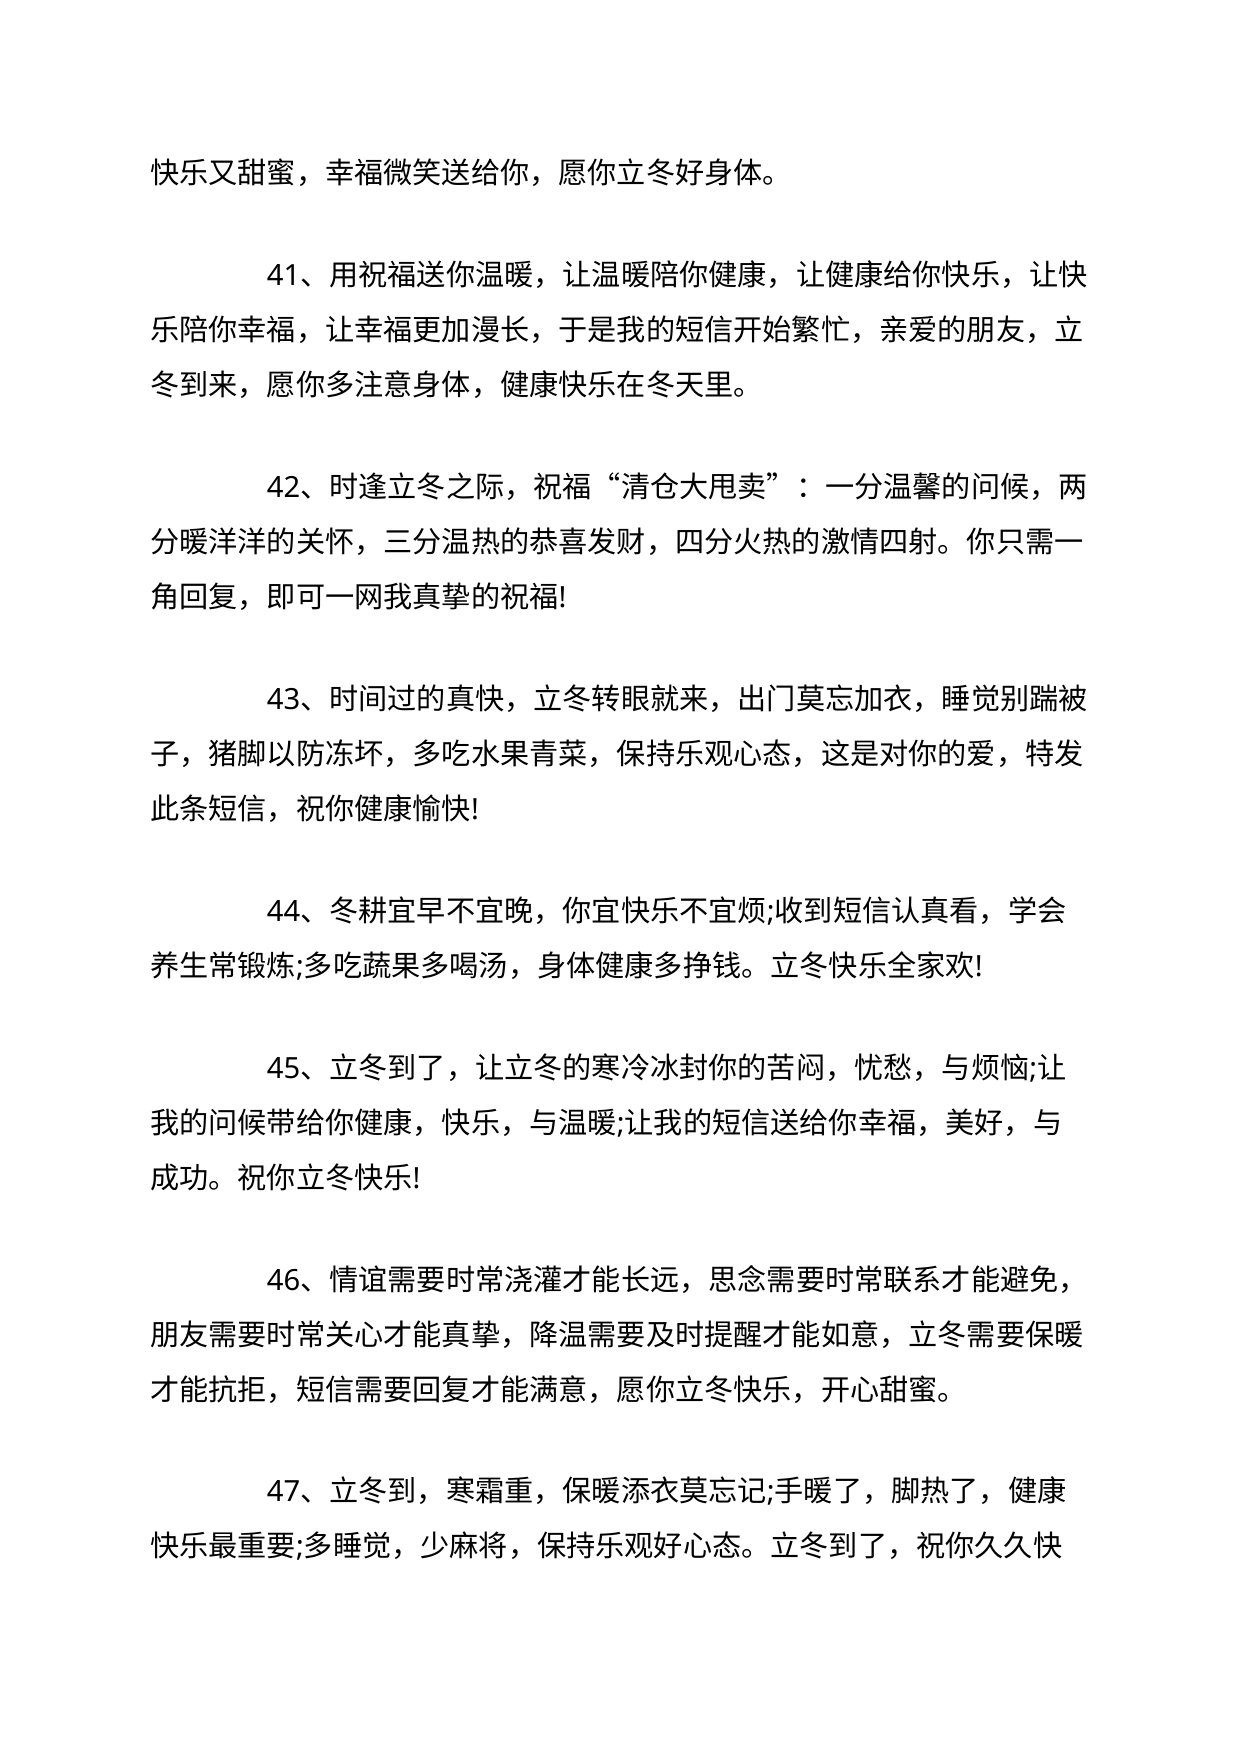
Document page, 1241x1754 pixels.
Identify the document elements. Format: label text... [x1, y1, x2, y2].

text 42、时逢立冬之际，祝福“清仓大甩卖”：一分温馨的问候，两分暖洋洋的关怀，三分温热的恭喜发财，四分火热的激情四射。你只需一角回复，即可一网我真挚的祝福! [150, 463, 1090, 616]
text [150, 150, 1090, 192]
text 41、用祝福送你温暖，让温暖陪你健康，让健康给你快乐，让快乐陪你幸福，让幸福更加漫长，于是我的短信开始繁忙，亲爱的朋友，立冬到来，愿你多注意身体，健康快乐在冬天里。 [150, 252, 1090, 404]
text 43、时间过的真快，立冬转眼就来，出门莫忘加衣，睡觉别踹被子，猪脚以防冻坏，多吃水果青菜，保持乐观心态，这是对你的爱，特发此条短信，祝你健康愉快! [150, 675, 1090, 828]
text 45、立冬到了，让立冬的寒冷冰封你的苦闷，忧愁，与烦恼;让我的问候带给你健康，快乐，与温暖;让我的短信送给你幸福，美好，与成功。祝你立冬快乐! [150, 1044, 1090, 1197]
text 44、冬耕宜早不宜晚，你宜快乐不宜烦;收到短信认真看，学会养生常锻炼;多吃蔬果多喝汤，身体健康多挣钱。立冬快乐全家欢! [150, 887, 1090, 984]
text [150, 1468, 1090, 1565]
text 46、情谊需要时常浇灌才能长远，思念需要时常联系才能避免，朋友需要时常关心才能真挚，降温需要及时提醒才能如意，立冬需要保暖才能抗拒，短信需要回复才能满意，愿你立冬快乐，开心甜蜜。 [150, 1256, 1090, 1408]
